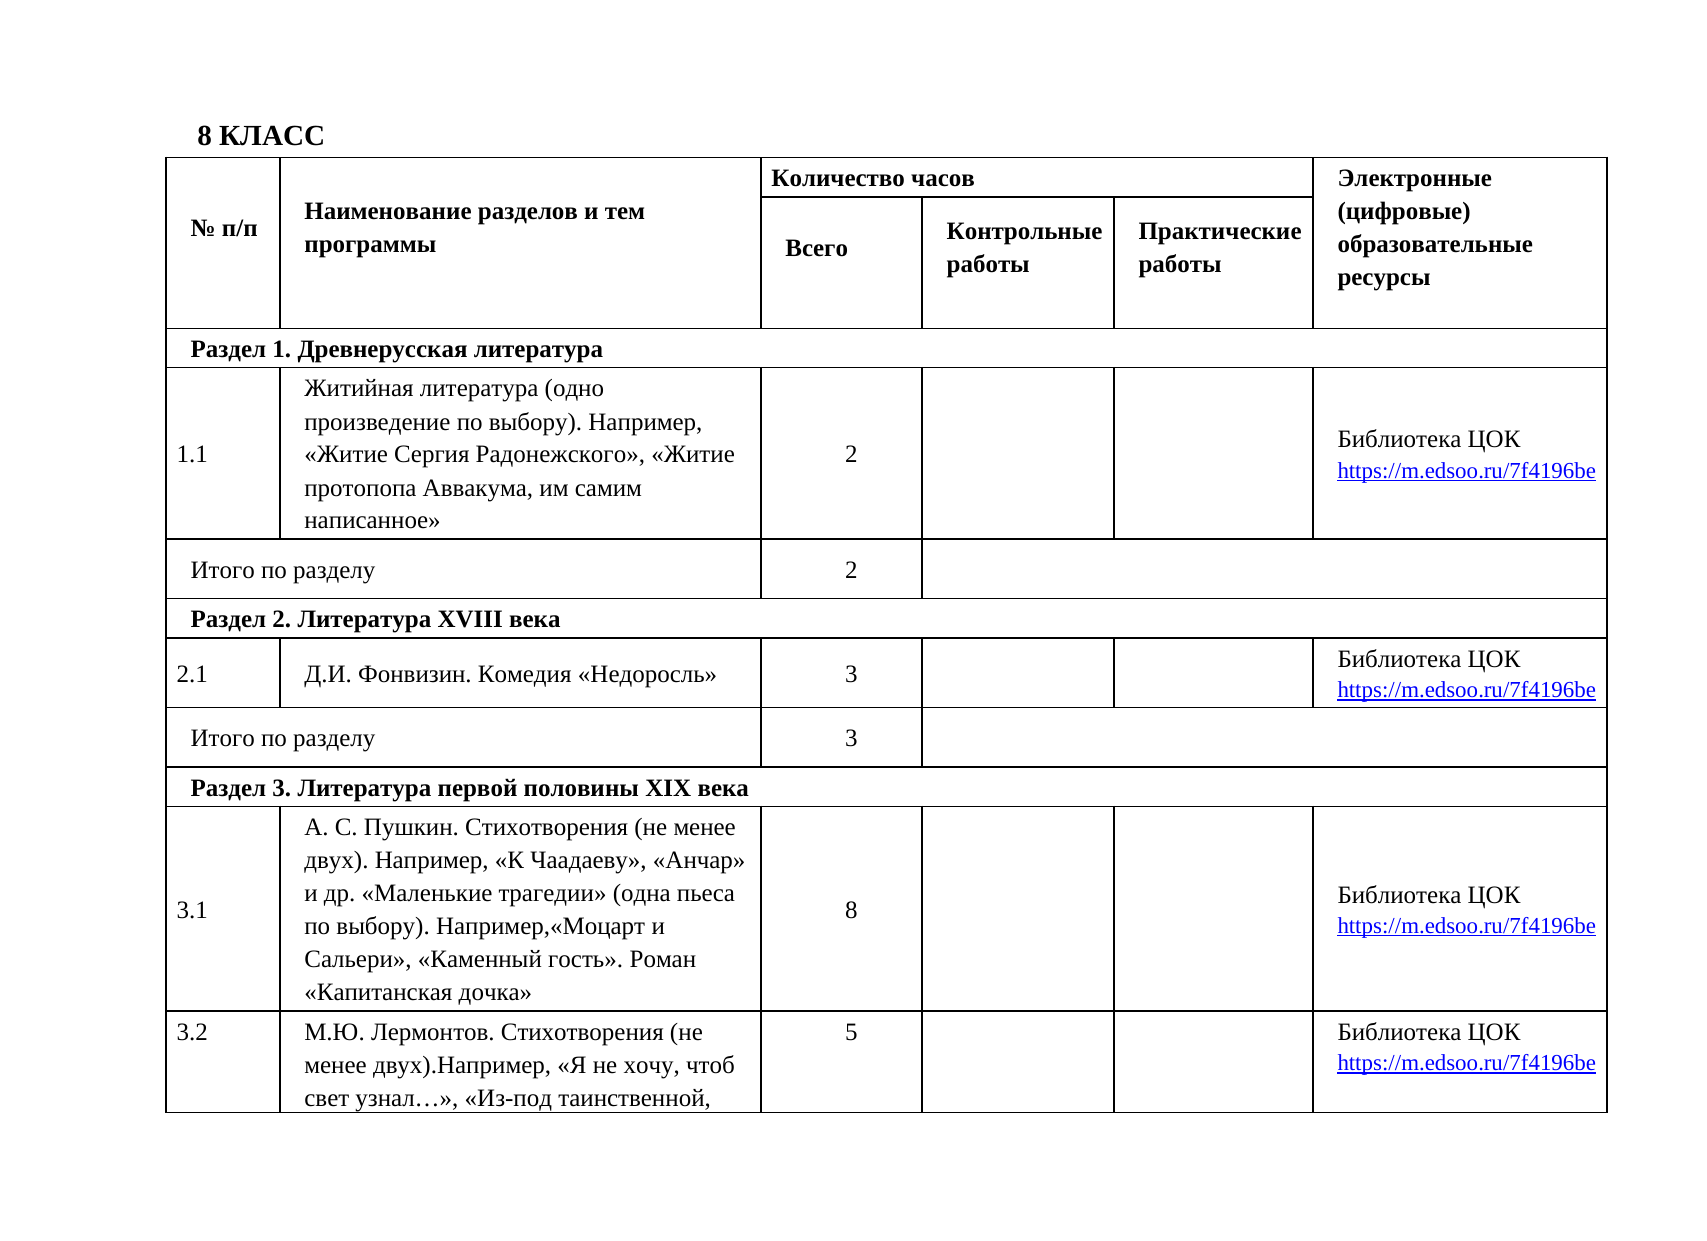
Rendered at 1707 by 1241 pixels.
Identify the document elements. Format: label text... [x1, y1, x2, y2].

table_cell Итого по разделу [167, 540, 760, 598]
table_cell Библиотека ЦОК https://m.edsoo.ru/7f4196be [1314, 639, 1606, 707]
table_cell Раздел 2. Литература XVIII века [167, 599, 1606, 637]
table_cell Раздел 3. Литература первой половины XIX века [167, 768, 1606, 806]
table_cell [923, 540, 1606, 598]
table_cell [1314, 1012, 1606, 1112]
table_cell Всего [762, 198, 921, 327]
text 8 КЛАСС [190, 118, 1618, 152]
table_cell Д.И. Фонвизин. Комедия «Недоросль» [281, 639, 760, 707]
table_cell 8 [762, 807, 921, 1010]
table_cell Библиотека ЦОК https://m.edsoo.ru/7f4196be [1314, 368, 1606, 538]
table_cell 3 [762, 639, 921, 707]
table_cell [923, 368, 1113, 538]
table_cell [1115, 1012, 1312, 1112]
table_cell Итого по разделу [167, 708, 760, 766]
table_cell 3 [762, 708, 921, 766]
table_cell Практические работы [1115, 198, 1312, 327]
table_cell 1.1 [167, 368, 279, 538]
table_cell 3.2 [167, 1012, 279, 1112]
table_cell [1115, 368, 1312, 538]
table_cell 3.1 [167, 807, 279, 1010]
table_cell 2 [762, 368, 921, 538]
table_cell 5 [762, 1012, 921, 1112]
table_cell 2 [762, 540, 921, 598]
table_cell [923, 1012, 1113, 1112]
table_cell [1115, 807, 1312, 1010]
table_cell [923, 807, 1113, 1010]
table_cell [923, 708, 1606, 766]
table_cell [281, 1012, 760, 1112]
table_cell Библиотека ЦОК https://m.edsoo.ru/7f4196be [1314, 807, 1606, 1010]
table_cell 2.1 [167, 639, 279, 707]
table_cell Раздел 1. Древнерусская литература [167, 329, 1606, 367]
table_header Количество часов [762, 158, 1312, 196]
table_cell [923, 639, 1113, 707]
table_cell А. С. Пушкин. Стихотворения (не менее двух). Например, «К Чаадаеву», «Анчар» и др. «Маленькие трагедии» (одна пьеса по выбору). Например,«Моцарт и Сальери», «Каменный гость». Роман «Капитанская дочка» [281, 807, 760, 1010]
table_header № п/п [167, 158, 279, 327]
table_header Электронные (цифровые) образовательные ресурсы [1314, 158, 1606, 327]
table_header Наименование разделов и тем программы [281, 158, 760, 327]
table_cell Житийная литература (одно произведение по выбору). Например, «Житие Сергия Радонежского», «Житие протопопа Аввакума, им самим написанное» [281, 368, 760, 538]
table_cell [1115, 639, 1312, 707]
table_cell Контрольные работы [923, 198, 1113, 327]
